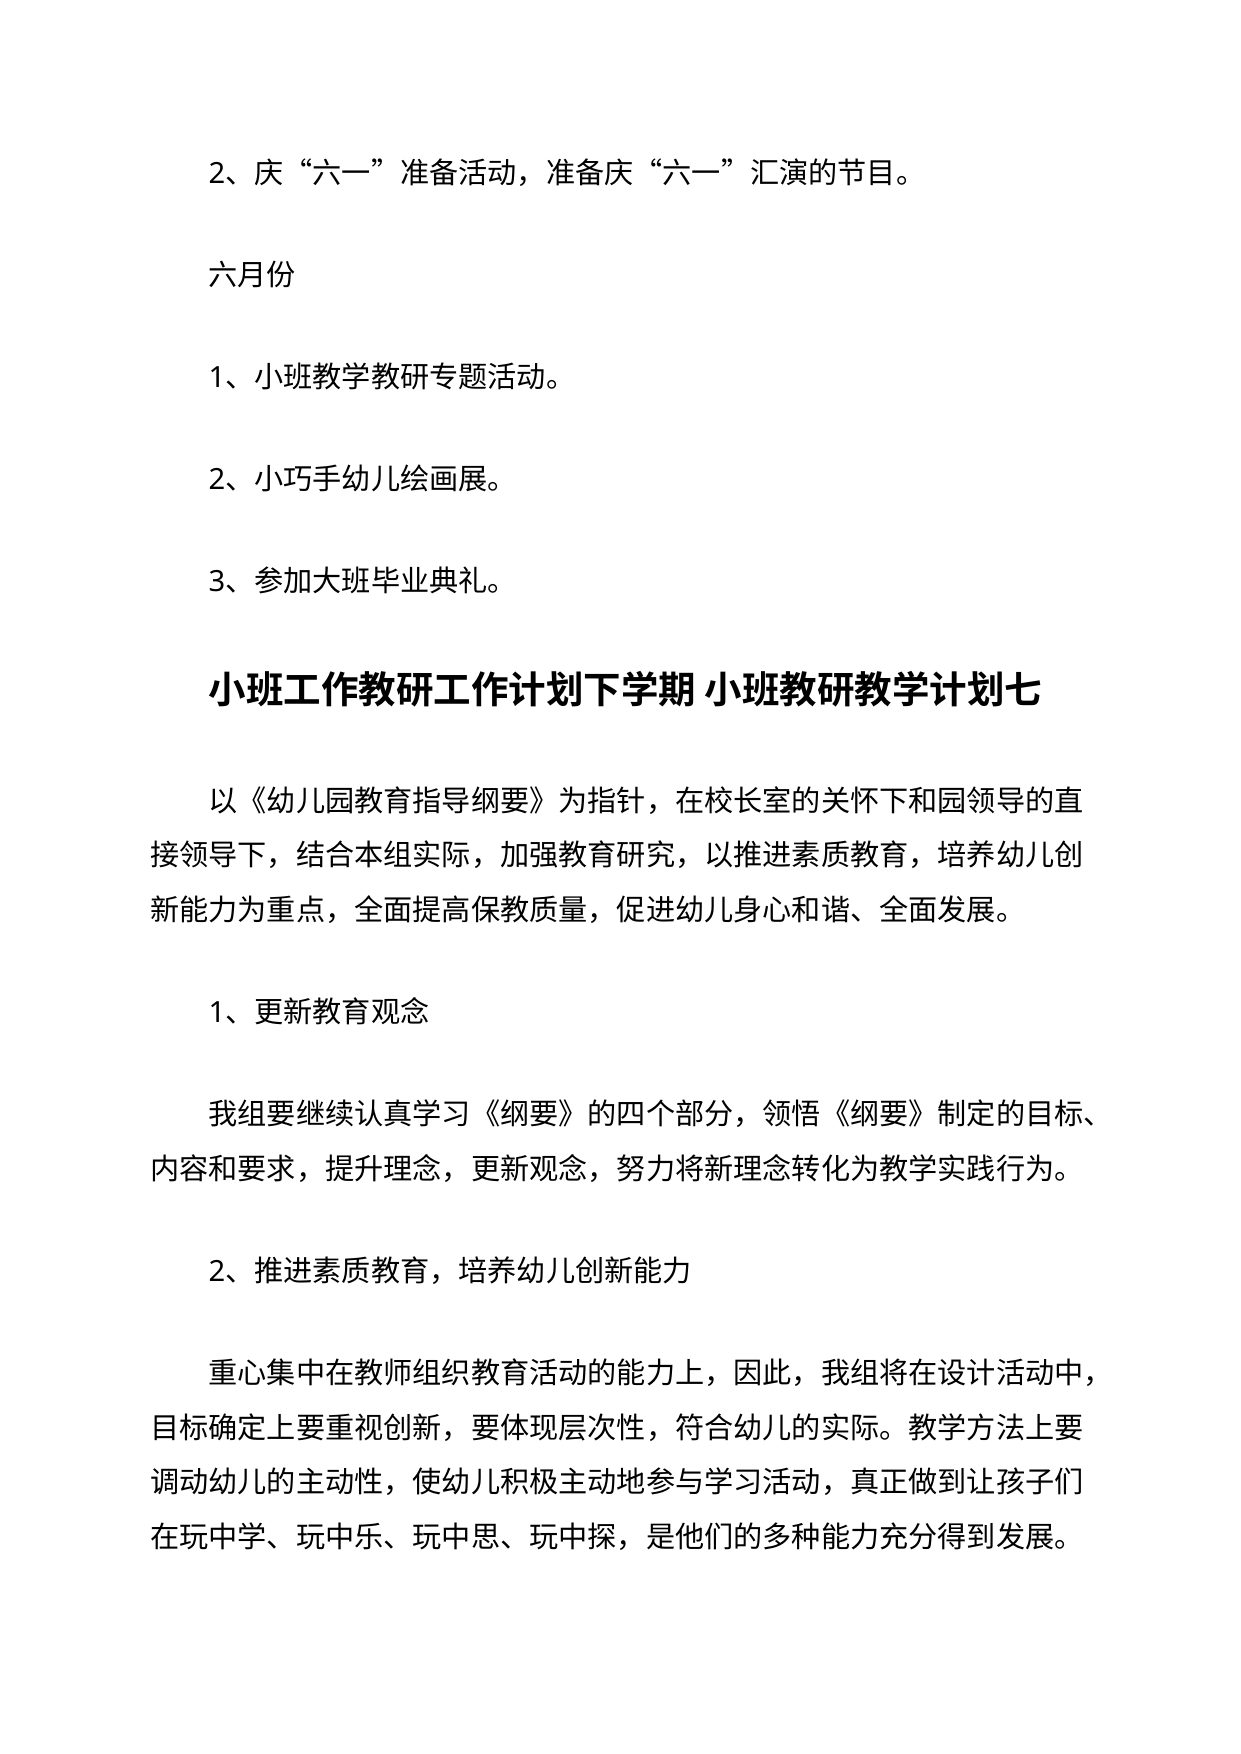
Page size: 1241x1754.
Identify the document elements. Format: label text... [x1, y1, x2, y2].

text 3、参加大班毕业典礼。 [150, 558, 1090, 600]
text 小班工作教研工作计划下学期 小班教研教学计划七 [150, 660, 1090, 714]
text 六月份 [150, 252, 1090, 294]
text 1、小班教学教研专题活动。 [150, 354, 1090, 396]
text 2、推进素质教育，培养幼儿创新能力 [150, 1247, 1090, 1290]
text 2、小巧手幼儿绘画展。 [150, 456, 1090, 498]
text 重心集中在教师组织教育活动的能力上，因此，我组将在设计活动中，目标确定上要重视创新，要体现层次性，符合幼儿的实际。教学方法上要调动幼儿的主动性，使幼儿积极主动地参与学习活动，真正做到让孩子们在玩中学、玩中乐、玩中思、玩中探，是他们的多种能力充分得到发展。 [150, 1349, 1090, 1556]
text 1、更新教育观念 [150, 989, 1090, 1031]
text 以《幼儿园教育指导纲要》为指针，在校长室的关怀下和园领导的直接领导下，结合本组实际，加强教育研究，以推进素质教育，培养幼儿创新能力为重点，全面提高保教质量，促进幼儿身心和谐、全面发展。 [150, 777, 1090, 929]
text 2、庆“六一”准备活动，准备庆“六一”汇演的节目。 [150, 150, 1090, 192]
text 我组要继续认真学习《纲要》的四个部分，领悟《纲要》制定的目标、内容和要求，提升理念，更新观念，努力将新理念转化为教学实践行为。 [150, 1091, 1090, 1188]
